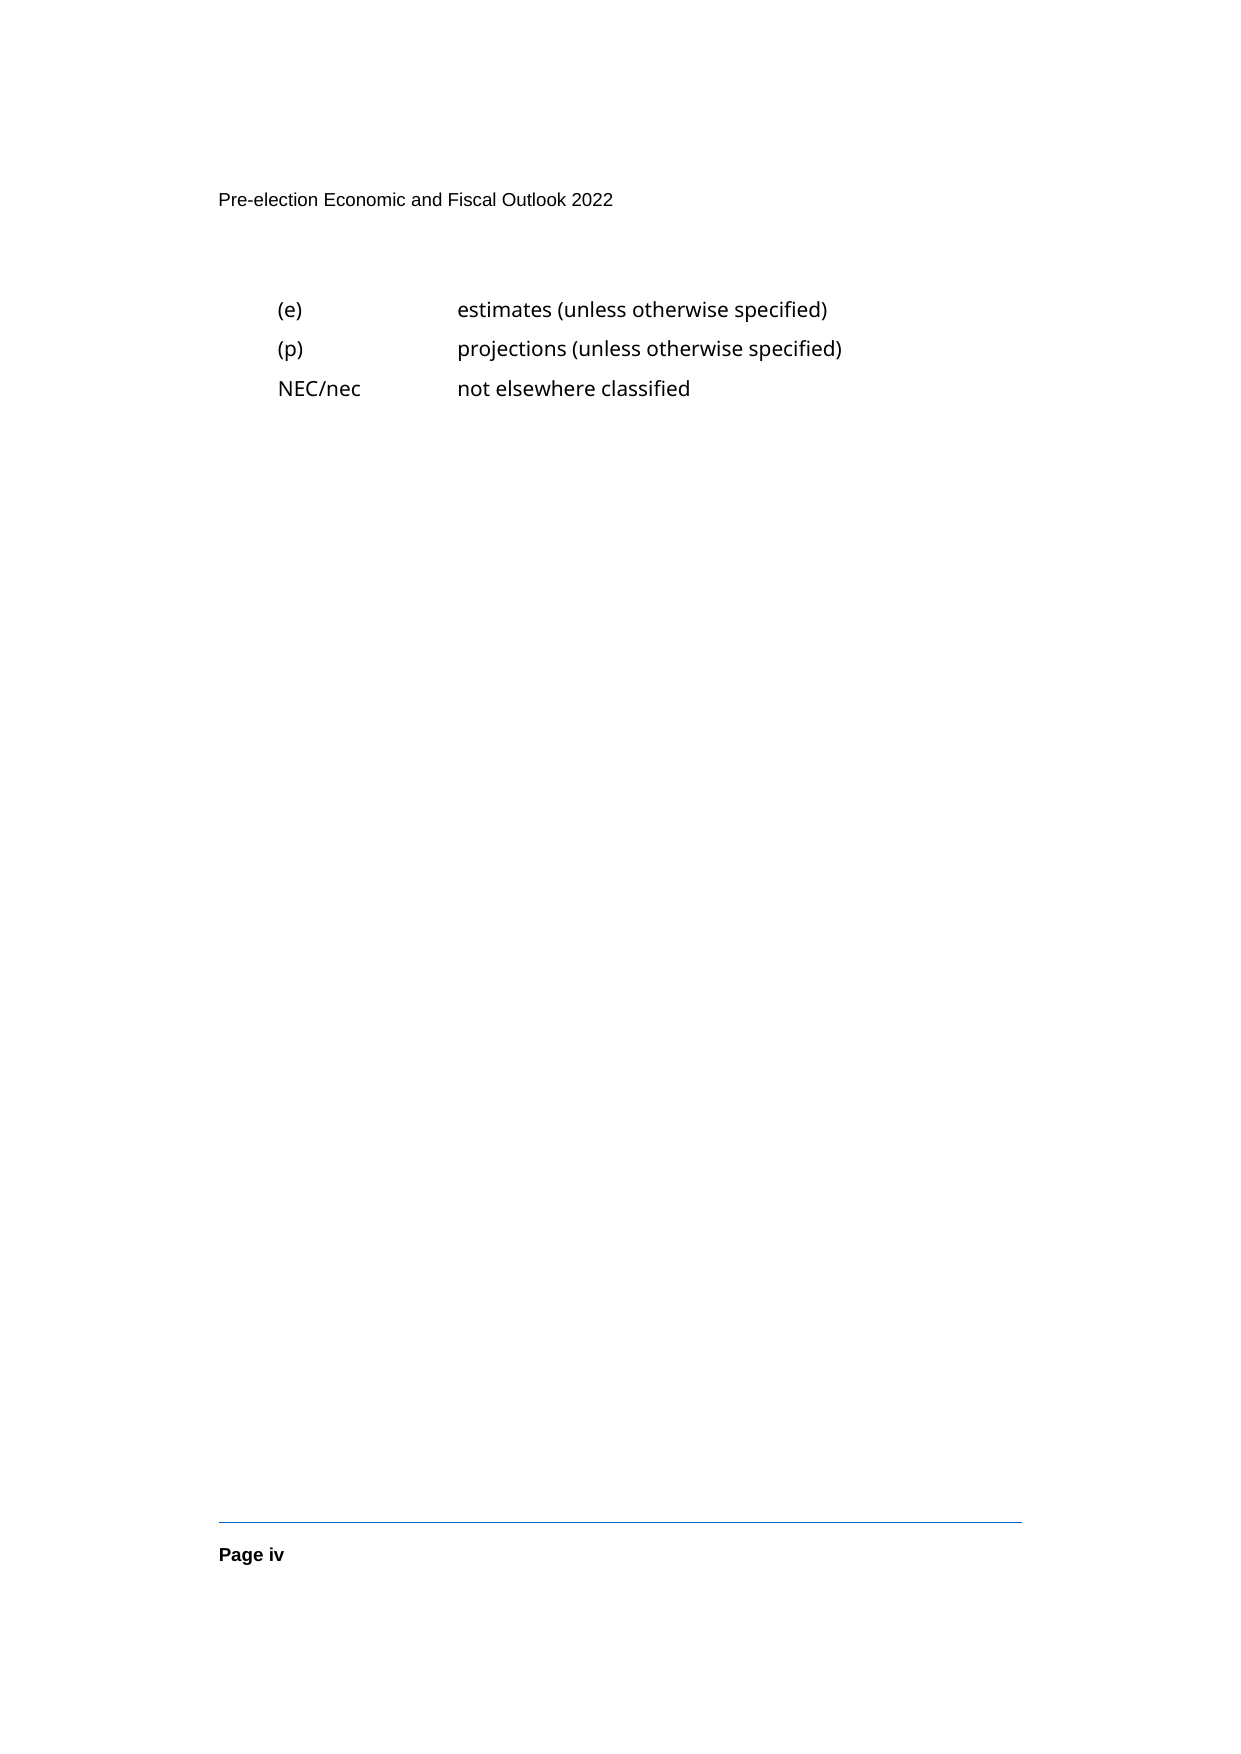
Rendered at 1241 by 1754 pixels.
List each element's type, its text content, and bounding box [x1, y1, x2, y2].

table_cell (e) [278, 295, 457, 335]
table_cell projections (unless otherwise specified) [457, 335, 1081, 374]
table_cell estimates (unless otherwise specified) [457, 295, 1081, 335]
table_cell NEC/nec [278, 375, 457, 414]
table_cell not elsewhere classified [457, 375, 1081, 414]
table_cell (p) [278, 335, 457, 374]
